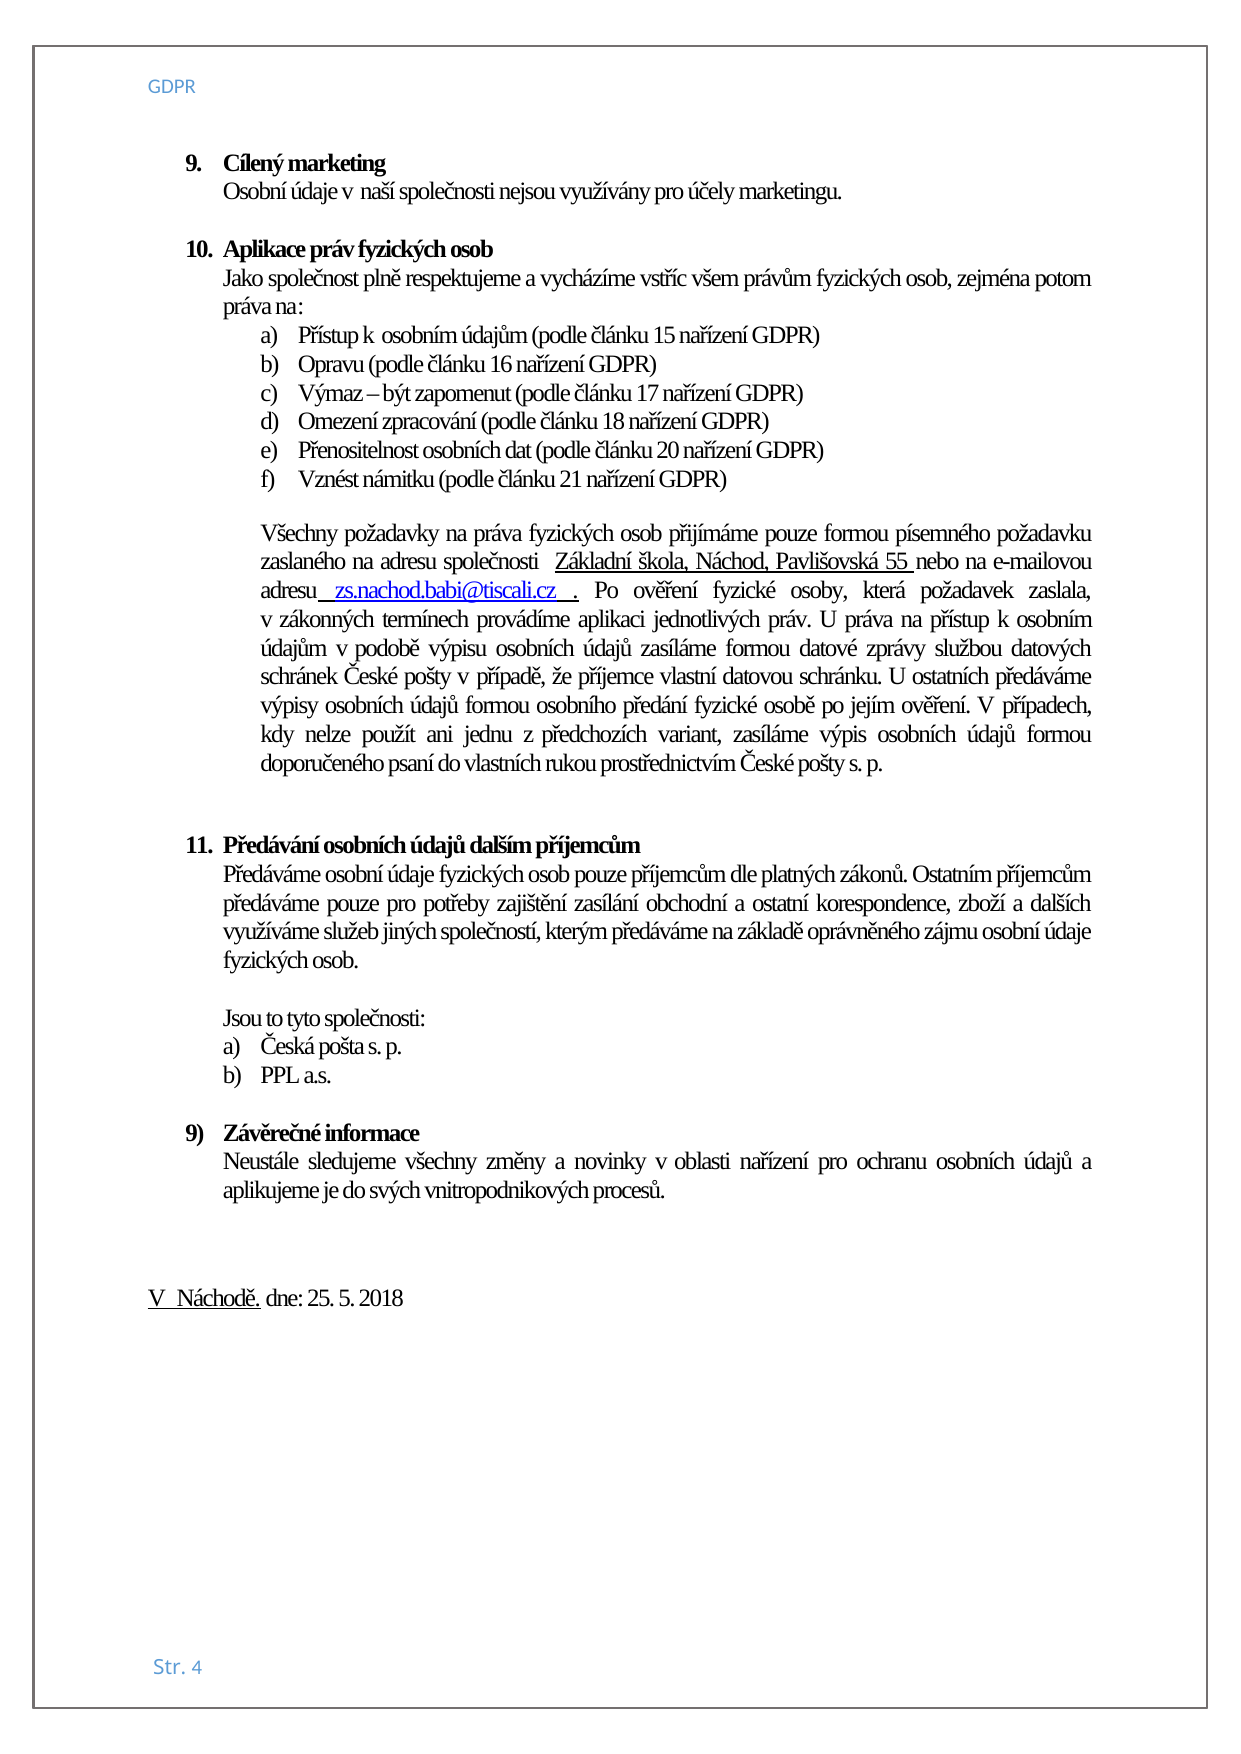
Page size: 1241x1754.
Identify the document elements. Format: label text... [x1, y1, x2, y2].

list Přístup k osobním údajům (podle článku 15 nařízení GDPR) [260, 320, 1093, 349]
list Česká pošta s. p. [223, 1031, 1093, 1060]
list Osobní údaje v naší společnosti nejsou využívány pro účely marketingu. [223, 176, 1093, 205]
list Předávání osobních údajů dalším příjemcům [185, 830, 1093, 859]
list Omezení zpracování (podle článku 18 nařízení GDPR) [260, 406, 1093, 435]
list Přenositelnost osobních dat (podle článku 20 nařízení GDPR) [260, 435, 1093, 464]
list Předáváme osobní údaje fyzických osob pouze příjemcům dle platných zákonů. Ostatním příjemcům předáváme pouze pro potřeby zajištění zasílání obchodní a ostatní korespondence, zboží a dalších využíváme služeb jiných společností, kterým předáváme na základě oprávněného zájmu osobní údaje fyzických osob. [223, 859, 1093, 974]
list Opravu (podle článku 16 nařízení GDPR) [260, 349, 1093, 378]
list Aplikace práv fyzických osob [185, 234, 1093, 263]
list Jako společnost plně respektujeme a vycházíme vstříc všem právům fyzických osob, zejména potom práva na: [223, 263, 1093, 320]
list Jsou to tyto společnosti: [223, 1003, 1093, 1031]
list Cílený marketing [185, 148, 1093, 176]
text Všechny požadavky na práva fyzických osob přijímáme pouze formou písemného požadavku zaslaného na adresu společnosti Základní škola, Náchod, Pavlišovská 55 nebo na e-mailovou adresu zs.nachod.babi@tiscali.cz . Po ověření fyzické osoby, která požadavek zaslala, v zákonných termínech provádíme aplikaci jednotlivých práv. U práva na přístup k osobním údajům v podobě výpisu osobních údajů zasíláme formou datové zprávy službou datových schránek České pošty v případě, že příjemce vlastní datovou schránku. U ostatních předáváme výpisy osobních údajů formou osobního předání fyzické osobě po jejím ověření. V případech, kdy nelze použít ani jednu z předchozích variant, zasíláme výpis osobních údajů formou doporučeného psaní do vlastních rukou prostřednictvím České pošty s. p. [260, 518, 1093, 776]
list PPL a.s. [223, 1060, 1093, 1089]
text V Náchodě. dne: 25. 5. 2018 [148, 1283, 1093, 1311]
list Neustále sledujeme všechny změny a novinky v oblasti nařízení pro ochranu osobních údajů a aplikujeme je do svých vnitropodnikových procesů. [223, 1146, 1093, 1204]
list Závěrečné informace [185, 1118, 1093, 1146]
list Výmaz – být zapomenut (podle článku 17 nařízení GDPR) [260, 378, 1093, 406]
list Vznést námitku (podle článku 21 nařízení GDPR) [260, 464, 1093, 493]
